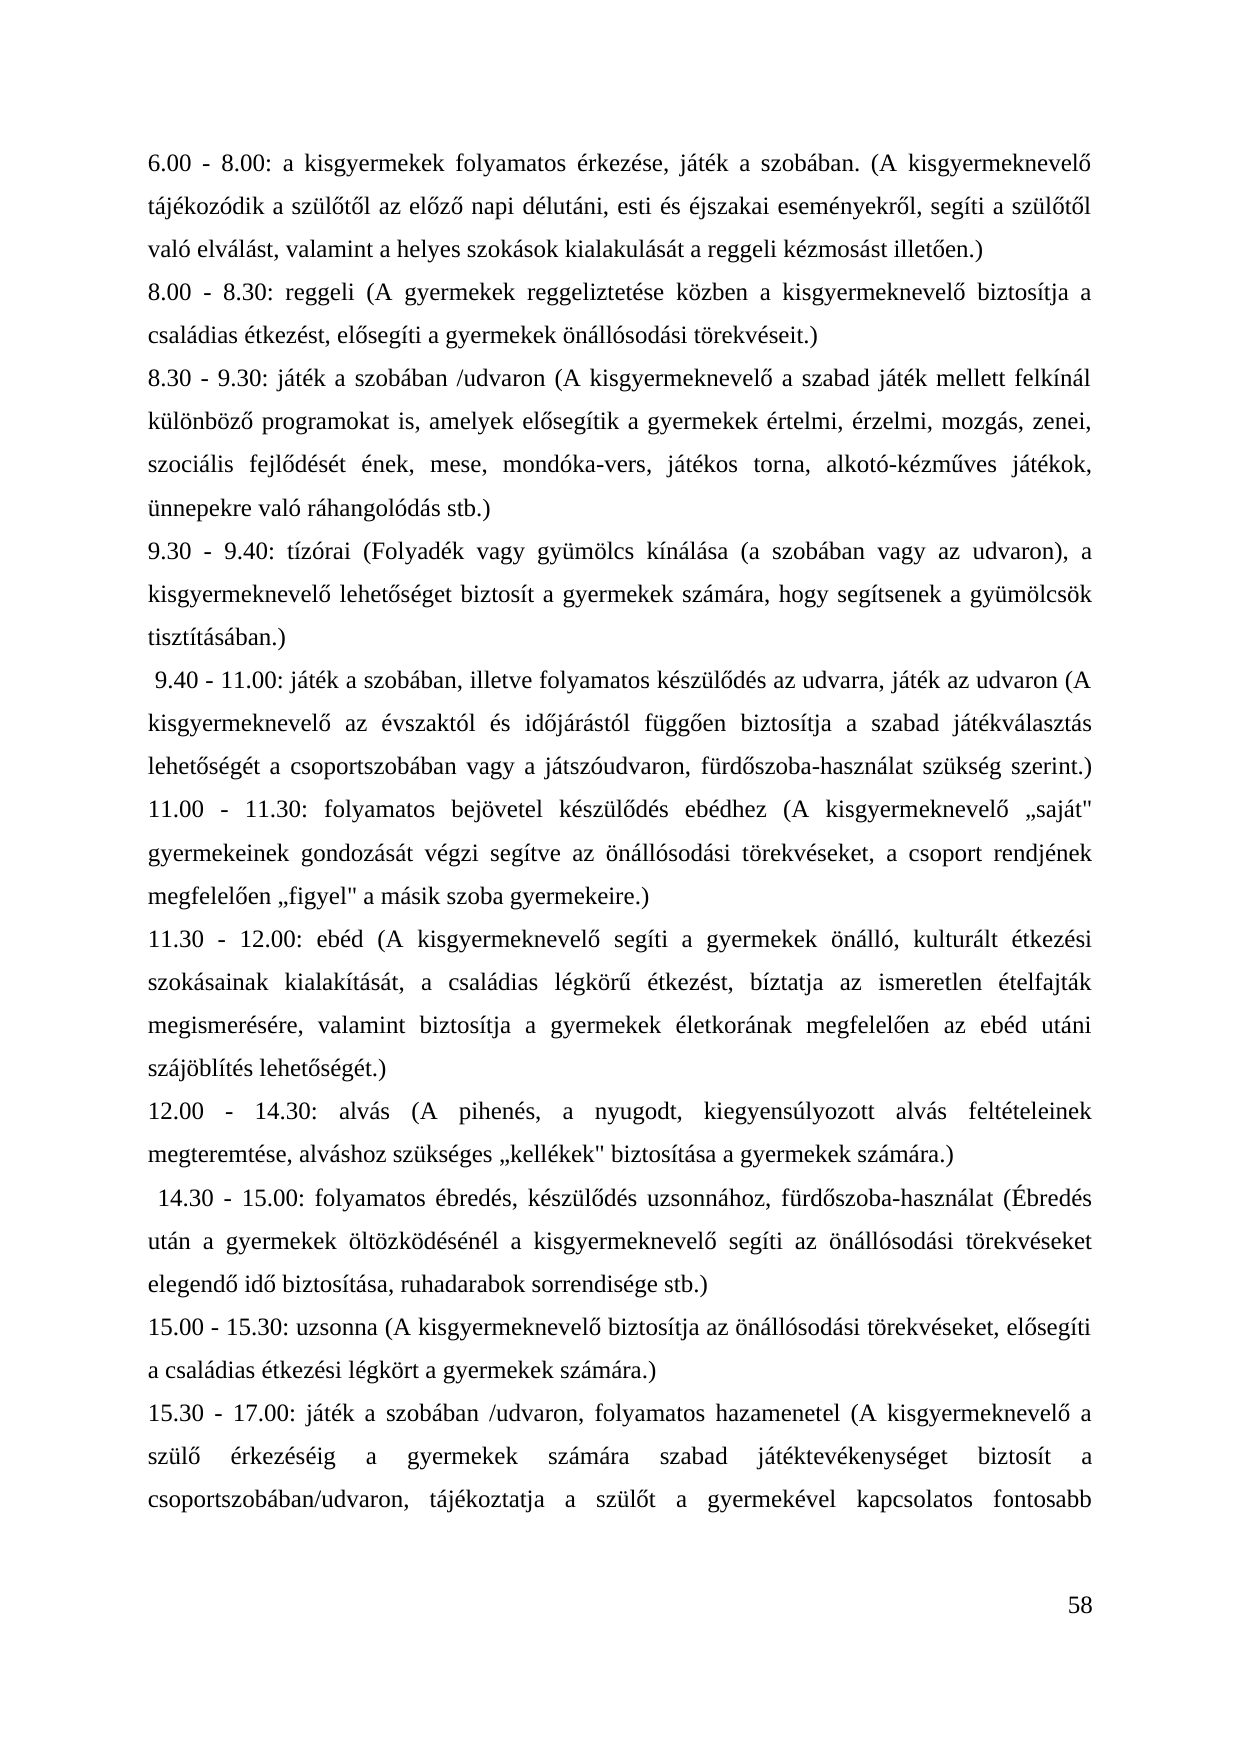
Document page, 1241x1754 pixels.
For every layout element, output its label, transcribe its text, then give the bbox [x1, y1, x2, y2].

text 6.00 - 8.00: a kisgyermekek folyamatos érkezése, játék a szobában. (A kisgyermeknevelő tájékozódik a szülőtől az előző napi délutáni, esti és éjszakai eseményekről, segíti a szülőtől való elválást, valamint a helyes szokások kialakulását a reggeli kézmosást illetően.) [148, 148, 1093, 263]
text 12.00 - 14.30: alvás (A pihenés, a nyugodt, kiegyensúlyozott alvás feltételeinek megteremtése, alváshoz szükséges „kellékek" biztosítása a gyermekek számára.) [148, 1096, 1093, 1168]
text 11.30 - 12.00: ebéd (A kisgyermeknevelő segíti a gyermekek önálló, kulturált étkezési szokásainak kialakítását, a családias légkörű étkezést, bíztatja az ismeretlen ételfajták megismerésére, valamint biztosítja a gyermekek életkorának megfelelően az ebéd utáni szájöblítés lehetőségét.) [148, 924, 1093, 1082]
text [148, 1398, 1093, 1513]
text 8.30 - 9.30: játék a szobában /udvaron (A kisgyermeknevelő a szabad játék mellett felkínál különböző programokat is, amelyek elősegítik a gyermekek értelmi, érzelmi, mozgás, zenei, szociális fejlődését ének, mese, mondóka-vers, játékos torna, alkotó-kézműves játékok, ünnepekre való ráhangolódás stb.) [148, 363, 1093, 521]
text 14.30 - 15.00: folyamatos ébredés, készülődés uzsonnához, fürdőszoba-használat (Ébredés után a gyermekek öltözködésénél a kisgyermeknevelő segíti az önállósodási törekvéseket elegendő idő biztosítása, ruhadarabok sorrendisége stb.) [148, 1183, 1093, 1298]
text 9.40 - 11.00: játék a szobában, illetve folyamatos készülődés az udvarra, játék az udvaron (A kisgyermeknevelő az évszaktól és időjárástól függően biztosítja a szabad játékválasztás lehetőségét a csoportszobában vagy a játszóudvaron, fürdőszoba-használat szükség szerint.) 11.00 - 11.30: folyamatos bejövetel készülődés ebédhez (A kisgyermeknevelő „saját" gyermekeinek gondozását végzi segítve az önállósodási törekvéseket, a csoport rendjének megfelelően „figyel" a másik szoba gyermekeire.) [148, 665, 1093, 909]
text 9.30 - 9.40: tízórai (Folyadék vagy gyümölcs kínálása (a szobában vagy az udvaron), a kisgyermeknevelő lehetőséget biztosít a gyermekek számára, hogy segítsenek a gyümölcsök tisztításában.) [148, 536, 1093, 651]
text 15.00 - 15.30: uzsonna (A kisgyermeknevelő biztosítja az önállósodási törekvéseket, elősegíti a családias étkezési légkört a gyermekek számára.) [148, 1312, 1093, 1384]
text 8.00 - 8.30: reggeli (A gyermekek reggeliztetése közben a kisgyermeknevelő biztosítja a családias étkezést, elősegíti a gyermekek önállósodási törekvéseit.) [148, 277, 1093, 349]
